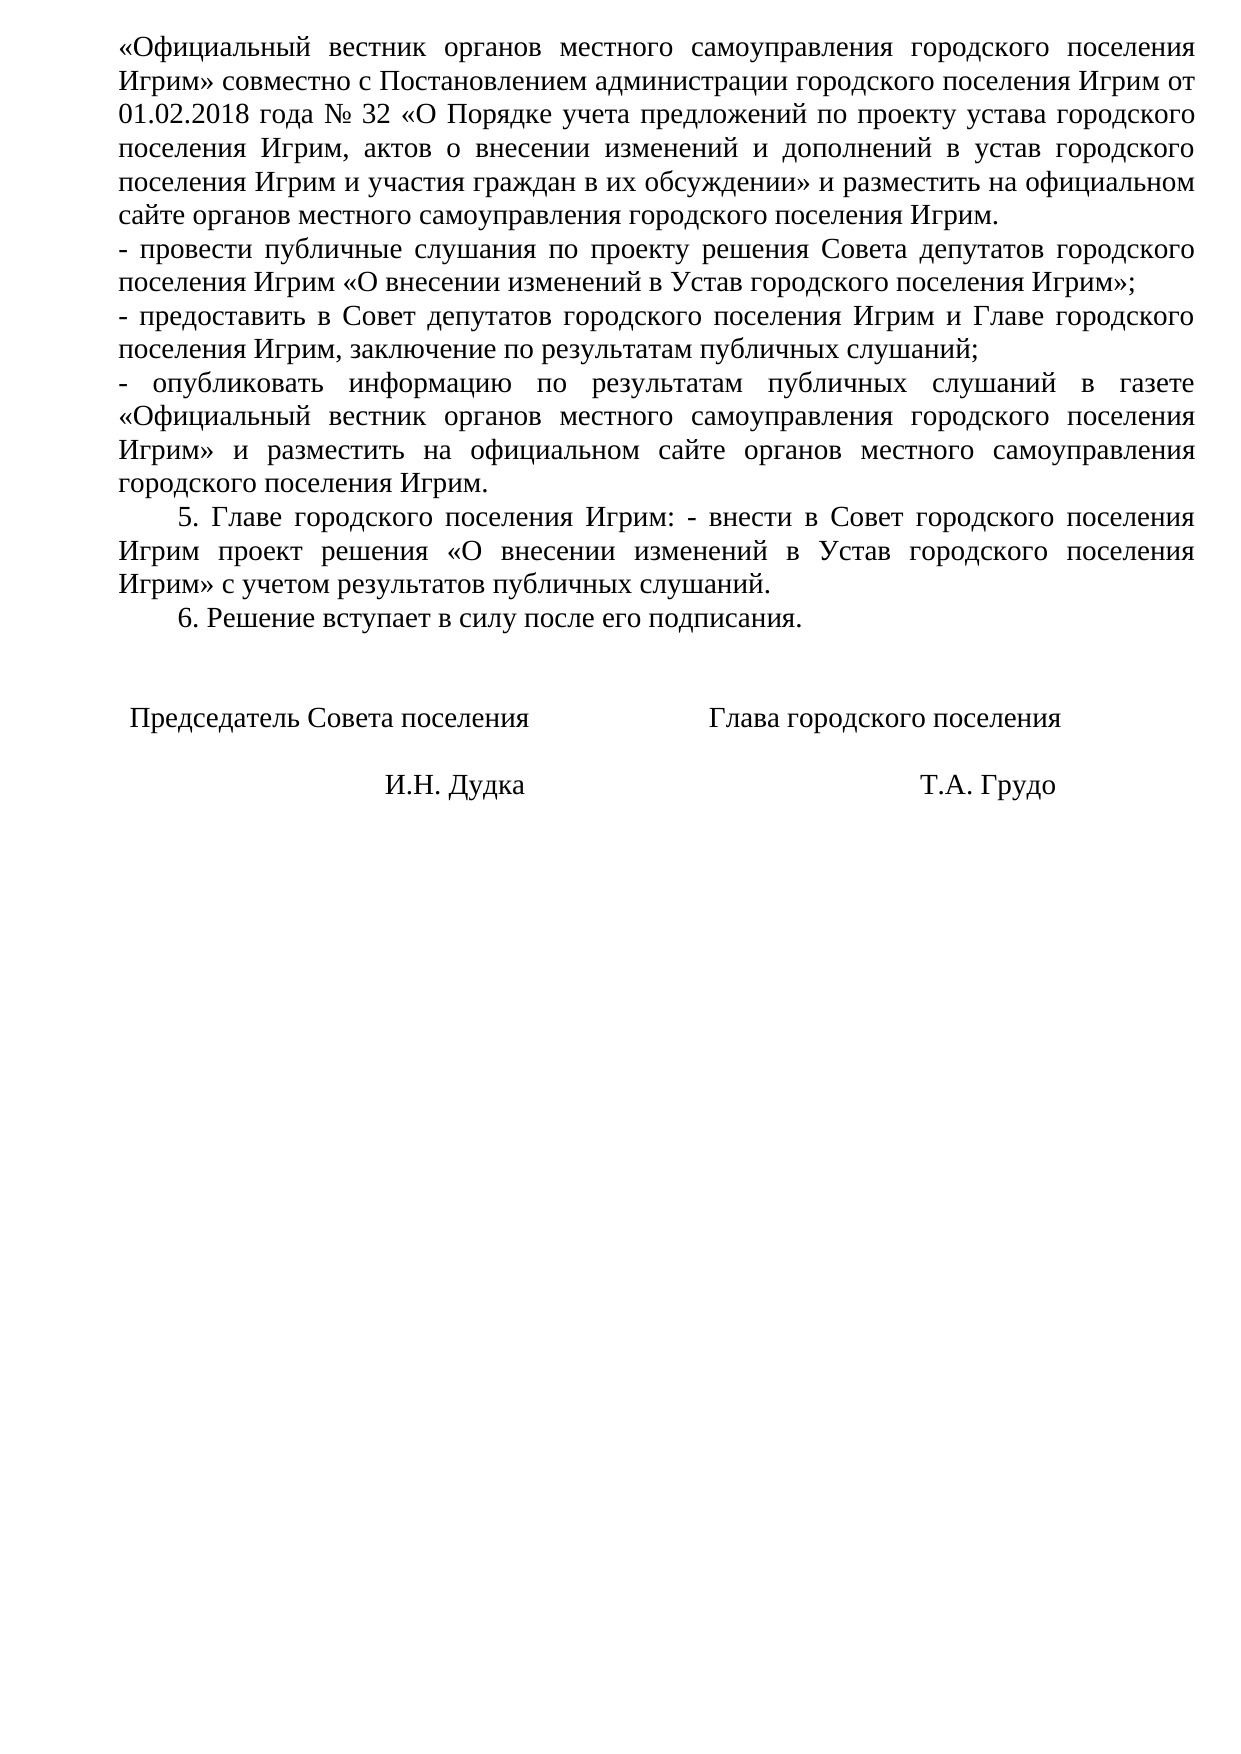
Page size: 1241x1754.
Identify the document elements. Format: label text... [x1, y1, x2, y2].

text 6. Решение вступает в силу после его подписания. [118, 600, 1196, 633]
text - опубликовать информацию по результатам публичных слушаний в газете «Официальный вестник органов местного самоуправления городского поселения Игрим» и разместить на официальном сайте органов местного самоуправления городского поселения Игрим. [118, 365, 1196, 499]
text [118, 29, 1196, 231]
table_header Председатель Совета поселения И.Н. Дудка [118, 633, 609, 868]
text - провести публичные слушания по проекту решения Совета депутатов городского поселения Игрим «О внесении изменений в Устав городского поселения Игрим»; [118, 231, 1196, 298]
text 5. Главе городского поселения Игрим: - внести в Совет городского поселения Игрим проект решения «О внесении изменений в Устав городского поселения Игрим» с учетом результатов публичных слушаний. [118, 499, 1196, 600]
text - предоставить в Совет депутатов городского поселения Игрим и Главе городского поселения Игрим, заключение по результатам публичных слушаний; [118, 298, 1196, 365]
table_header Глава городского поселения Т.А. Грудо [610, 633, 1100, 868]
